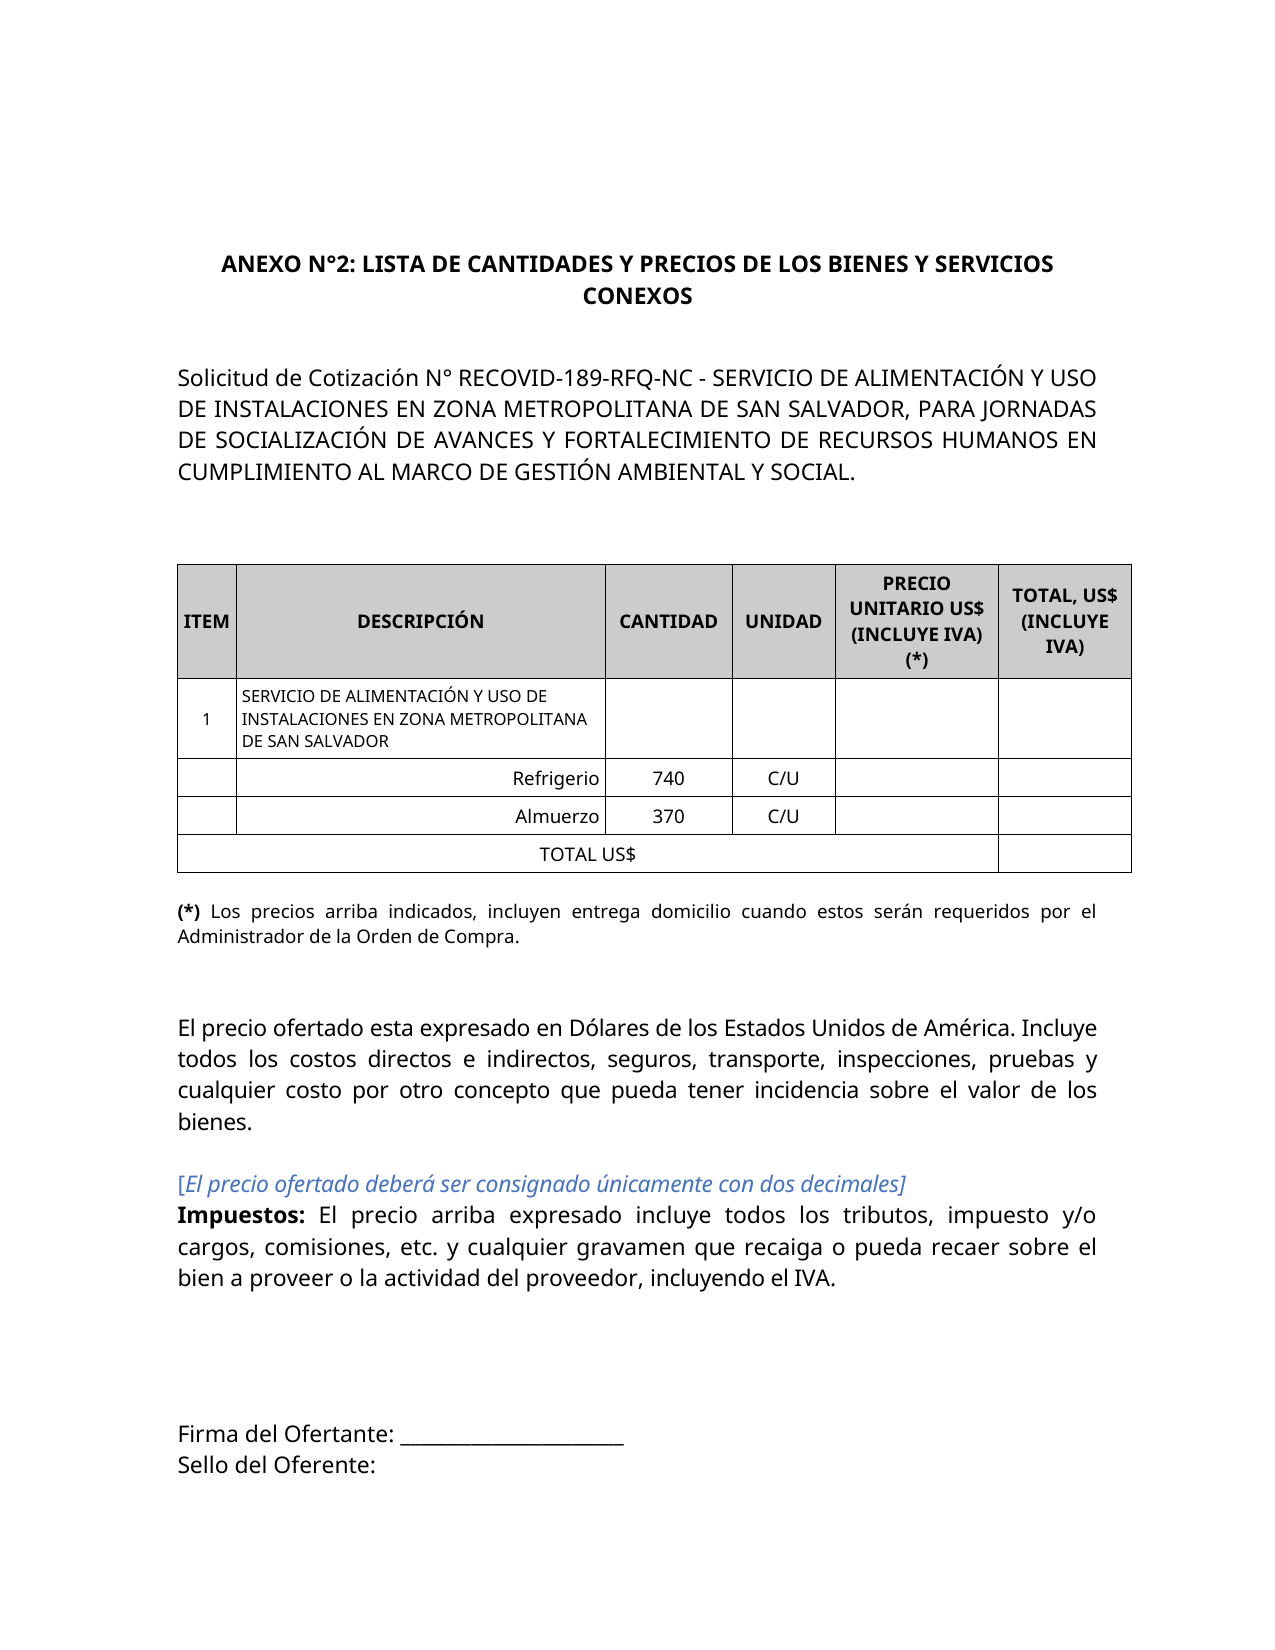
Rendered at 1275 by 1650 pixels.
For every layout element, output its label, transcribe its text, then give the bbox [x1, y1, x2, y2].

text (*) Los precios arriba indicados, incluyen entrega domicilio cuando estos serán requeridos por el Administrador de la Orden de Compra. [177, 898, 1098, 949]
table_cell [999, 835, 1131, 872]
table_cell [999, 679, 1131, 758]
text Solicitud de Cotización N° RECOVID-189-RFQ-NC - SERVICIO DE ALIMENTACIÓN Y USO DE INSTALACIONES EN ZONA METROPOLITANA DE SAN SALVADOR, PARA JORNADAS DE SOCIALIZACIÓN DE AVANCES Y FORTALECIMIENTO DE RECURSOS HUMANOS EN CUMPLIMIENTO AL MARCO DE GESTIÓN AMBIENTAL Y SOCIAL. [177, 362, 1098, 487]
text Impuestos: El precio arriba expresado incluye todos los tributos, impuesto y/o cargos, comisiones, etc. y cualquier gravamen que recaiga o pueda recaer sobre el bien a proveer o la actividad del proveedor, incluyendo el IVA. [177, 1199, 1098, 1293]
table_cell TOTAL US$ [178, 835, 998, 872]
table_cell 370 [606, 797, 732, 834]
table_cell [178, 797, 236, 834]
table_cell [178, 759, 236, 796]
table_cell [999, 797, 1131, 834]
text [El precio ofertado deberá ser consignado únicamente con dos decimales] [177, 1168, 1098, 1199]
table_header ITEM [178, 565, 236, 678]
table_header CANTIDAD [606, 565, 732, 678]
table_cell [836, 759, 998, 796]
text ANEXO N°2: LISTA DE CANTIDADES Y PRECIOS DE LOS BIENES Y SERVICIOS CONEXOS [177, 248, 1098, 311]
table_cell C/U [733, 759, 835, 796]
table_header TOTAL, US$ (INCLUYE IVA) [999, 565, 1131, 678]
table_header UNIDAD [733, 565, 835, 678]
table_cell [836, 679, 998, 758]
table_cell [999, 759, 1131, 796]
text El precio ofertado esta expresado en Dólares de los Estados Unidos de América. Incluye todos los costos directos e indirectos, seguros, transporte, inspecciones, pruebas y cualquier costo por otro concepto que pueda tener incidencia sobre el valor de los bienes. [177, 1012, 1098, 1137]
table_cell 1 [178, 679, 236, 758]
table_cell SERVICIO DE ALIMENTACIÓN Y USO DE INSTALACIONES EN ZONA METROPOLITANA DE SAN SALVADOR [237, 679, 605, 758]
table_cell C/U [733, 797, 835, 834]
table_cell [733, 679, 835, 758]
table_header PRECIO UNITARIO US$ (INCLUYE IVA) (*) [836, 565, 998, 678]
table_cell Refrigerio [237, 759, 605, 796]
table_cell Almuerzo [237, 797, 605, 834]
table_cell 740 [606, 759, 732, 796]
table_cell [836, 797, 998, 834]
text Firma del Ofertante: ______________________ [177, 1418, 1098, 1449]
table_cell [606, 679, 732, 758]
table_header DESCRIPCIÓN [237, 565, 605, 678]
text Sello del Oferente: [177, 1449, 1098, 1481]
